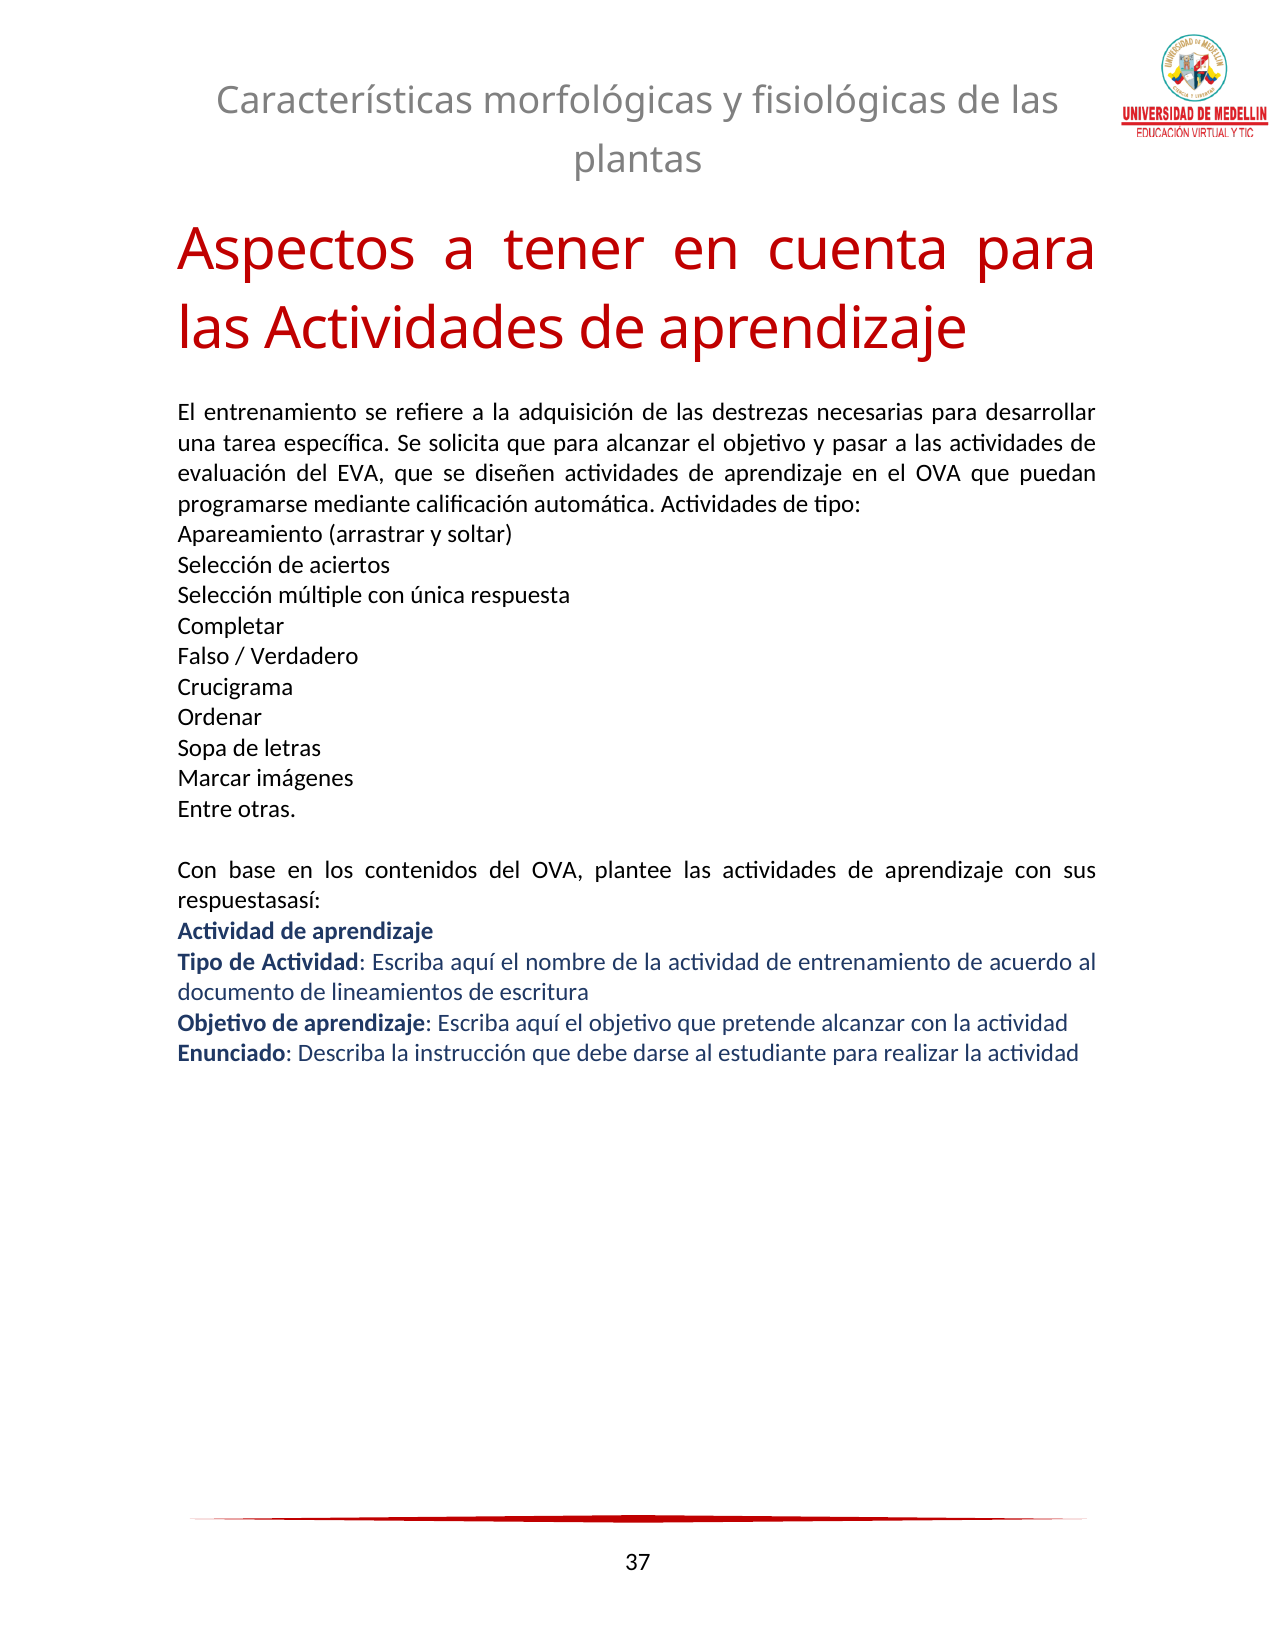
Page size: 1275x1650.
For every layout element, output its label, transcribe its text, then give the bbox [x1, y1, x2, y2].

text Actividad de aprendizaje [177, 915, 1098, 946]
text Apareamiento (arrastrar y soltar) [177, 518, 1098, 549]
text Crucigrama [177, 671, 1098, 701]
text Completar [177, 610, 1098, 640]
text Sopa de letras [177, 732, 1098, 762]
text Selección múltiple con única respuesta [177, 579, 1098, 610]
text Ordenar [177, 701, 1098, 732]
text Objetivo de aprendizaje: Escriba aquí el objetivo que pretende alcanzar con la actividad [177, 1007, 1098, 1037]
text Falso / Verdadero [177, 640, 1098, 671]
text Tipo de Actividad: Escriba aquí el nombre de la actividad de entrenamiento de acuerdo al documento de lineamientos de escritura [177, 946, 1098, 1007]
picture [1116, 29, 1270, 137]
text Entre otras. [177, 793, 1098, 823]
text El entrenamiento se refiere a la adquisición de las destrezas necesarias para desarrollar una tarea específica. Se solicita que para alcanzar el objetivo y pasar a las actividades de evaluación del EVA, que se diseñen actividades de aprendizaje en el OVA que puedan programarse mediante calificación automática. Actividades de tipo: [177, 396, 1098, 518]
text Con base en los contenidos del OVA, plantee las actividades de aprendizaje con sus respuestasasí: [177, 854, 1098, 915]
text Selección de aciertos [177, 549, 1098, 579]
text Marcar imágenes [177, 762, 1098, 793]
text Aspectos a tener en cuenta para las Actividades de aprendizaje [177, 207, 1098, 366]
text Enunciado: Describa la instrucción que debe darse al estudiante para realizar la actividad [177, 1037, 1098, 1068]
